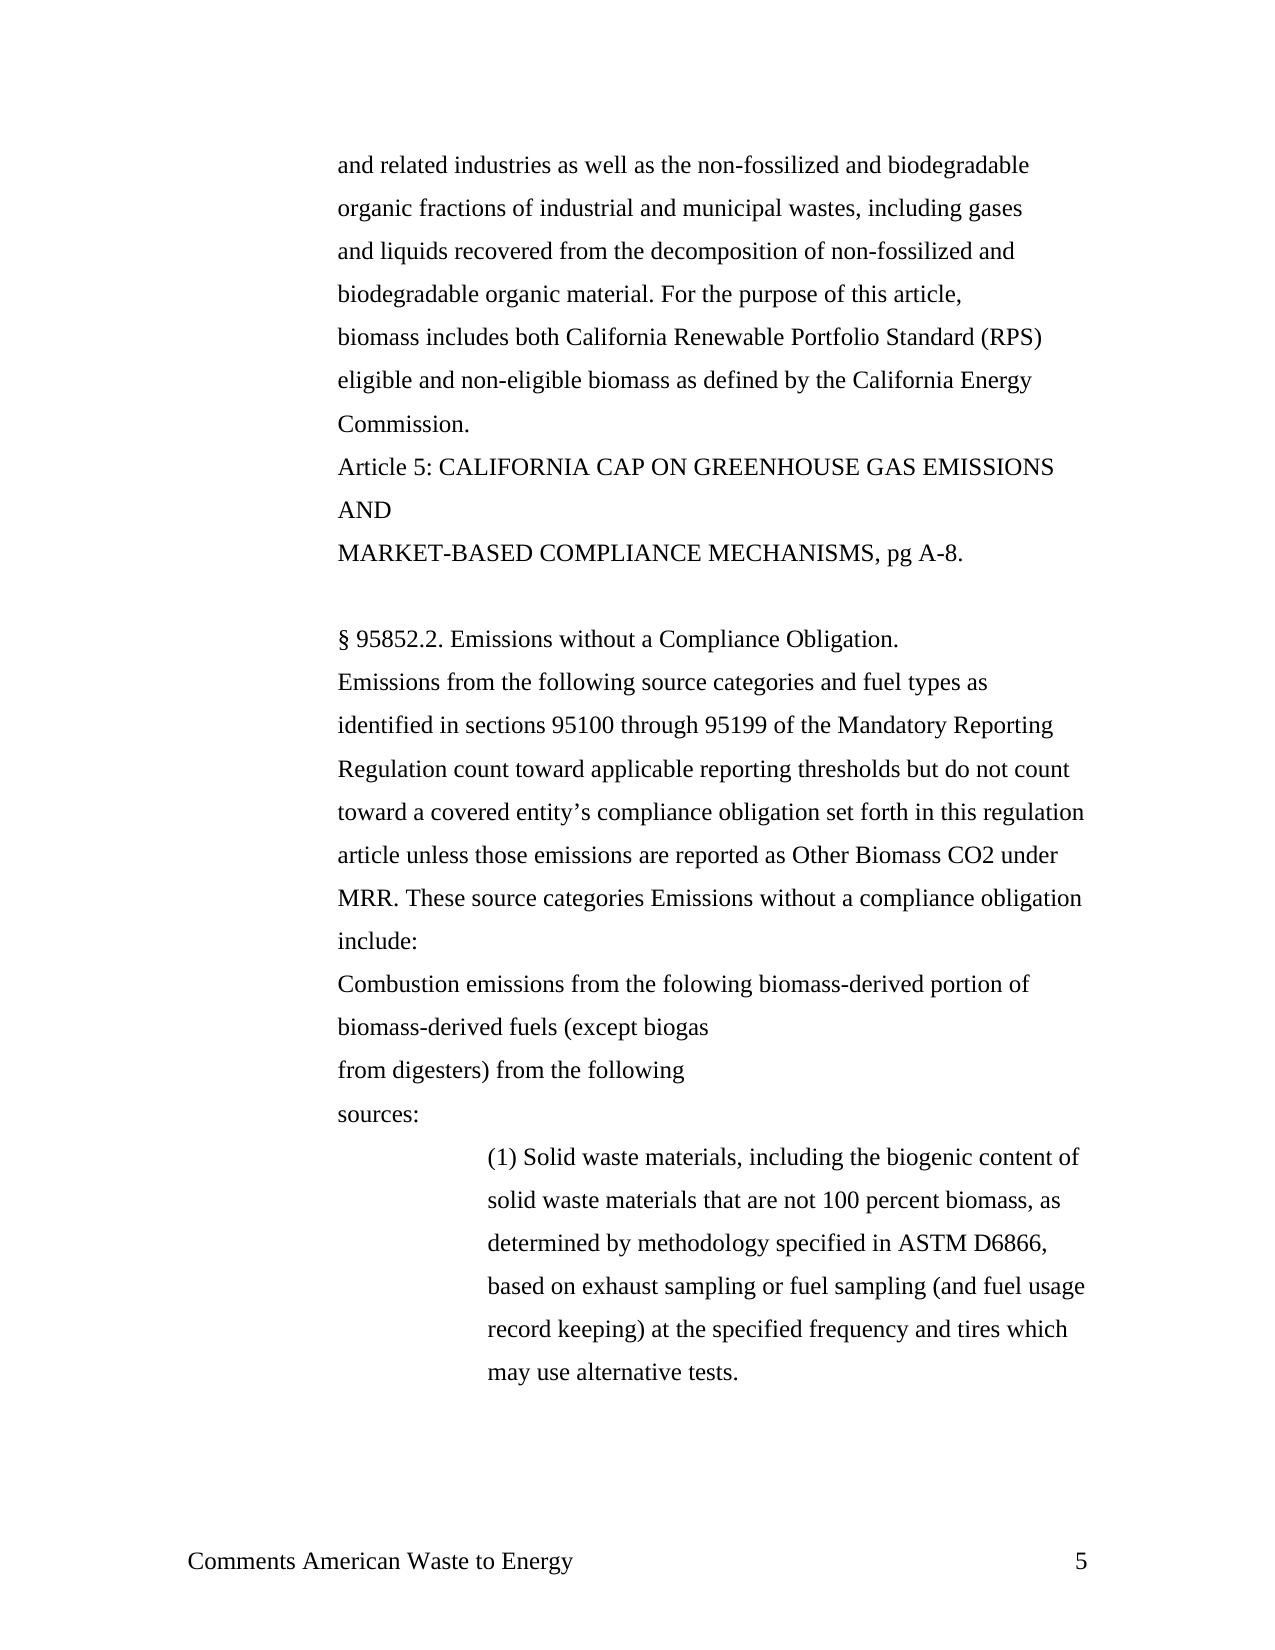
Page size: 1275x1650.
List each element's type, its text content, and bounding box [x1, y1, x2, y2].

text Commission. [337, 409, 1087, 437]
text biodegradable organic material. For the purpose of this article, [337, 279, 1087, 308]
text Combustion emissions from the folowing biomass-derived portion of biomass-derived fuels (except biogas [337, 969, 1087, 1041]
text eligible and non-eligible biomass as defined by the California Energy [337, 366, 1087, 394]
text and related industries as well as the non-fossilized and biodegradable [337, 150, 1087, 179]
text § 95852.2. Emissions without a Compliance Obligation. [337, 624, 1087, 653]
text from digesters) from the following [337, 1056, 1087, 1084]
text organic fractions of industrial and municipal wastes, including gases [337, 193, 1087, 222]
text and liquids recovered from the decomposition of non-fossilized and [337, 236, 1087, 265]
text Emissions from the following source categories and fuel types as identified in sections 95100 through 95199 of the Mandatory Reporting Regulation count toward applicable reporting thresholds but do not count toward a covered entity’s compliance obligation set forth in this regulation article unless those emissions are reported as Other Biomass CO2 under MRR. These source categories Emissions without a compliance obligation include: [337, 667, 1087, 955]
text MARKET-BASED COMPLIANCE MECHANISMS, pg A-8. [337, 538, 1087, 567]
list (1) Solid waste materials, including the biogenic content of solid waste materials that are not 100 percent biomass, as determined by methodology specified in ASTM D6866, based on exhaust sampling or fuel sampling (and fuel usage record keeping) at the specified frequency and tires which may use alternative tests. [487, 1142, 1087, 1386]
text Article 5: CALIFORNIA CAP ON GREENHOUSE GAS EMISSIONS AND [337, 452, 1087, 524]
text biomass includes both California Renewable Portfolio Standard (RPS) [337, 322, 1087, 351]
text sources: [337, 1099, 1087, 1127]
